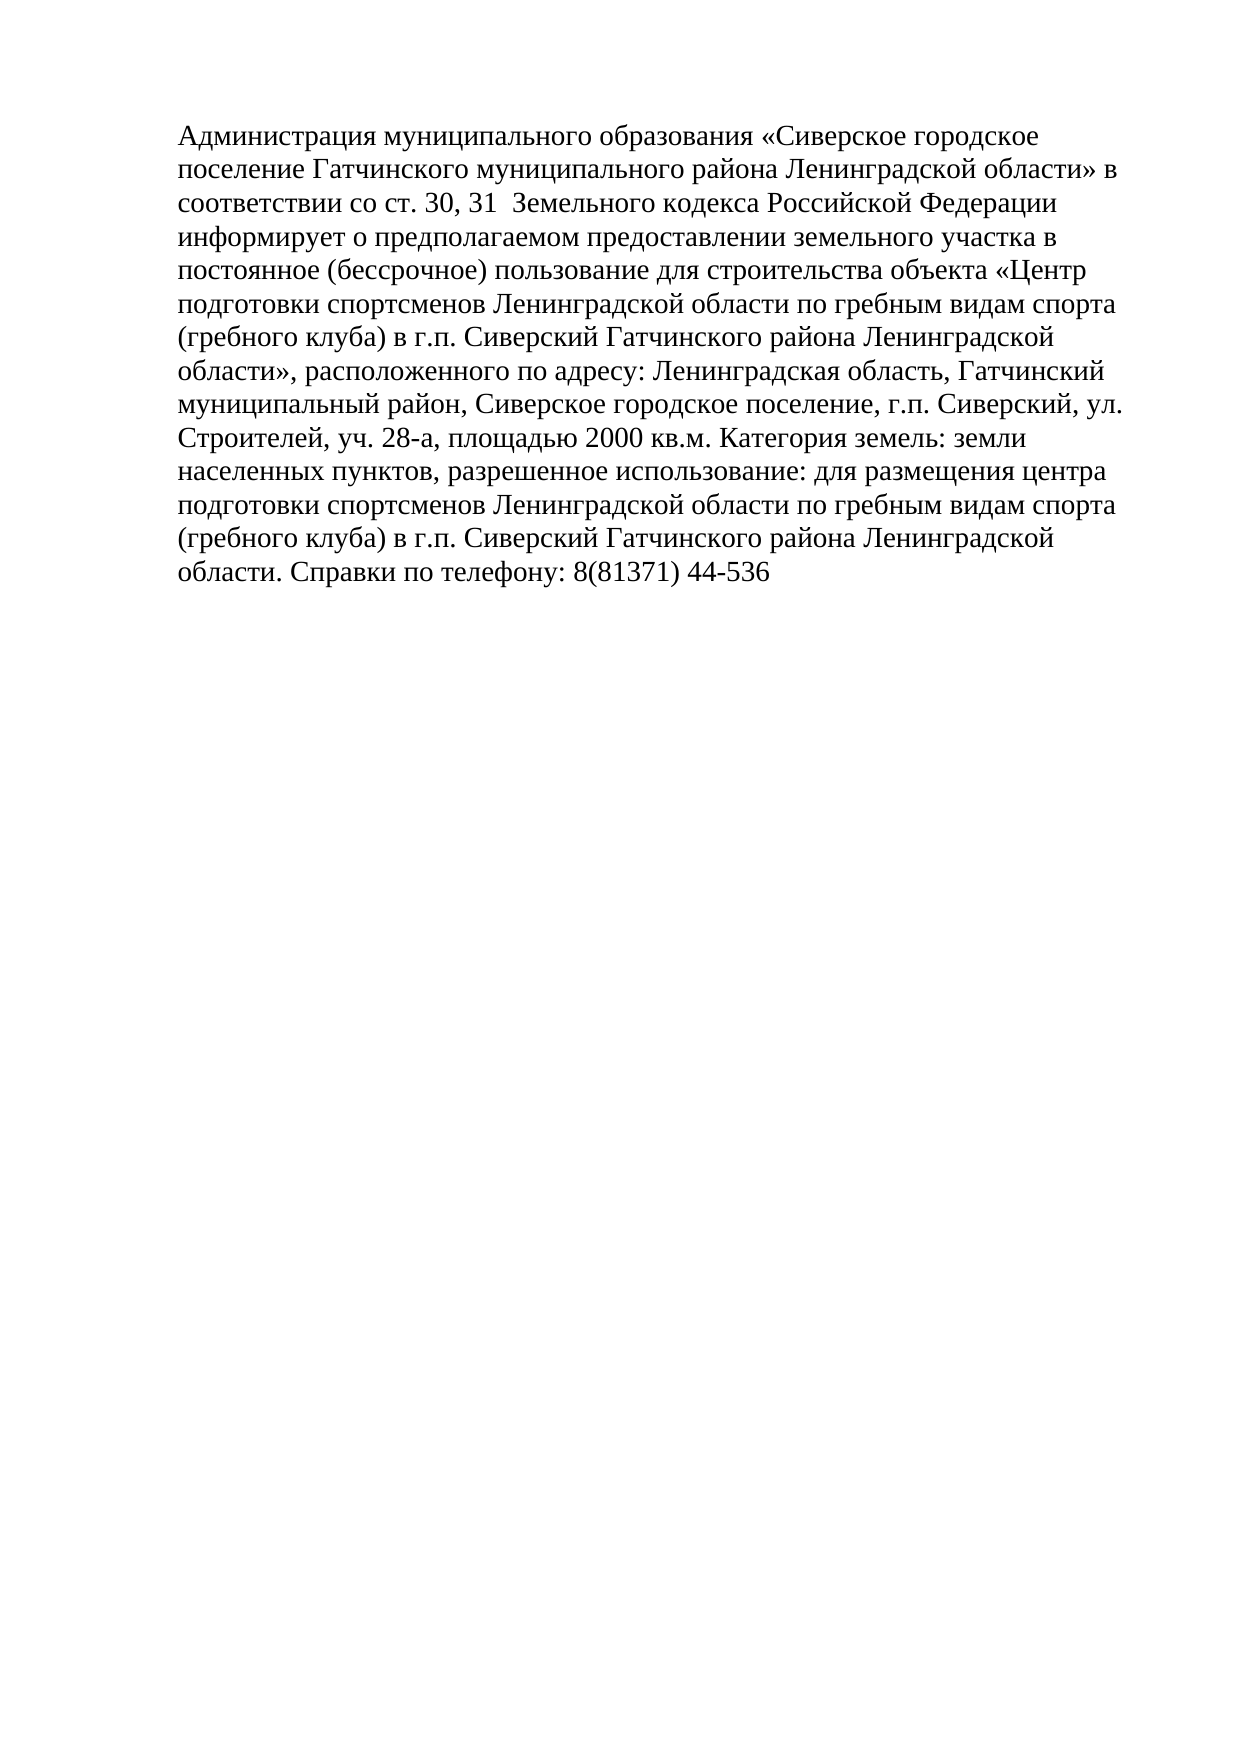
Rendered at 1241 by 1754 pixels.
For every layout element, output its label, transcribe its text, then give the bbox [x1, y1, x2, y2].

text Администрация муниципального образования «Сиверское городское поселение Гатчинского муниципального района Ленинградской области» в соответствии со ст. 30, 31 Земельного кодекса Российской Федерации информирует о предполагаемом предоставлении земельного участка в постоянное (бессрочное) пользование для строительства объекта «Центр подготовки спортсменов Ленинградской области по гребным видам спорта (гребного клуба) в г.п. Сиверский Гатчинского района Ленинградской области», расположенного по адресу: Ленинградская область, Гатчинский муниципальный район, Сиверское городское поселение, г.п. Сиверский, ул. Строителей, уч. 28-а, площадью 2000 кв.м. Категория земель: земли населенных пунктов, разрешенное использование: для размещения центра подготовки спортсменов Ленинградской области по гребным видам спорта (гребного клуба) в г.п. Сиверский Гатчинского района Ленинградской области. Справки по телефону: 8(81371) 44-536 [177, 118, 1152, 588]
